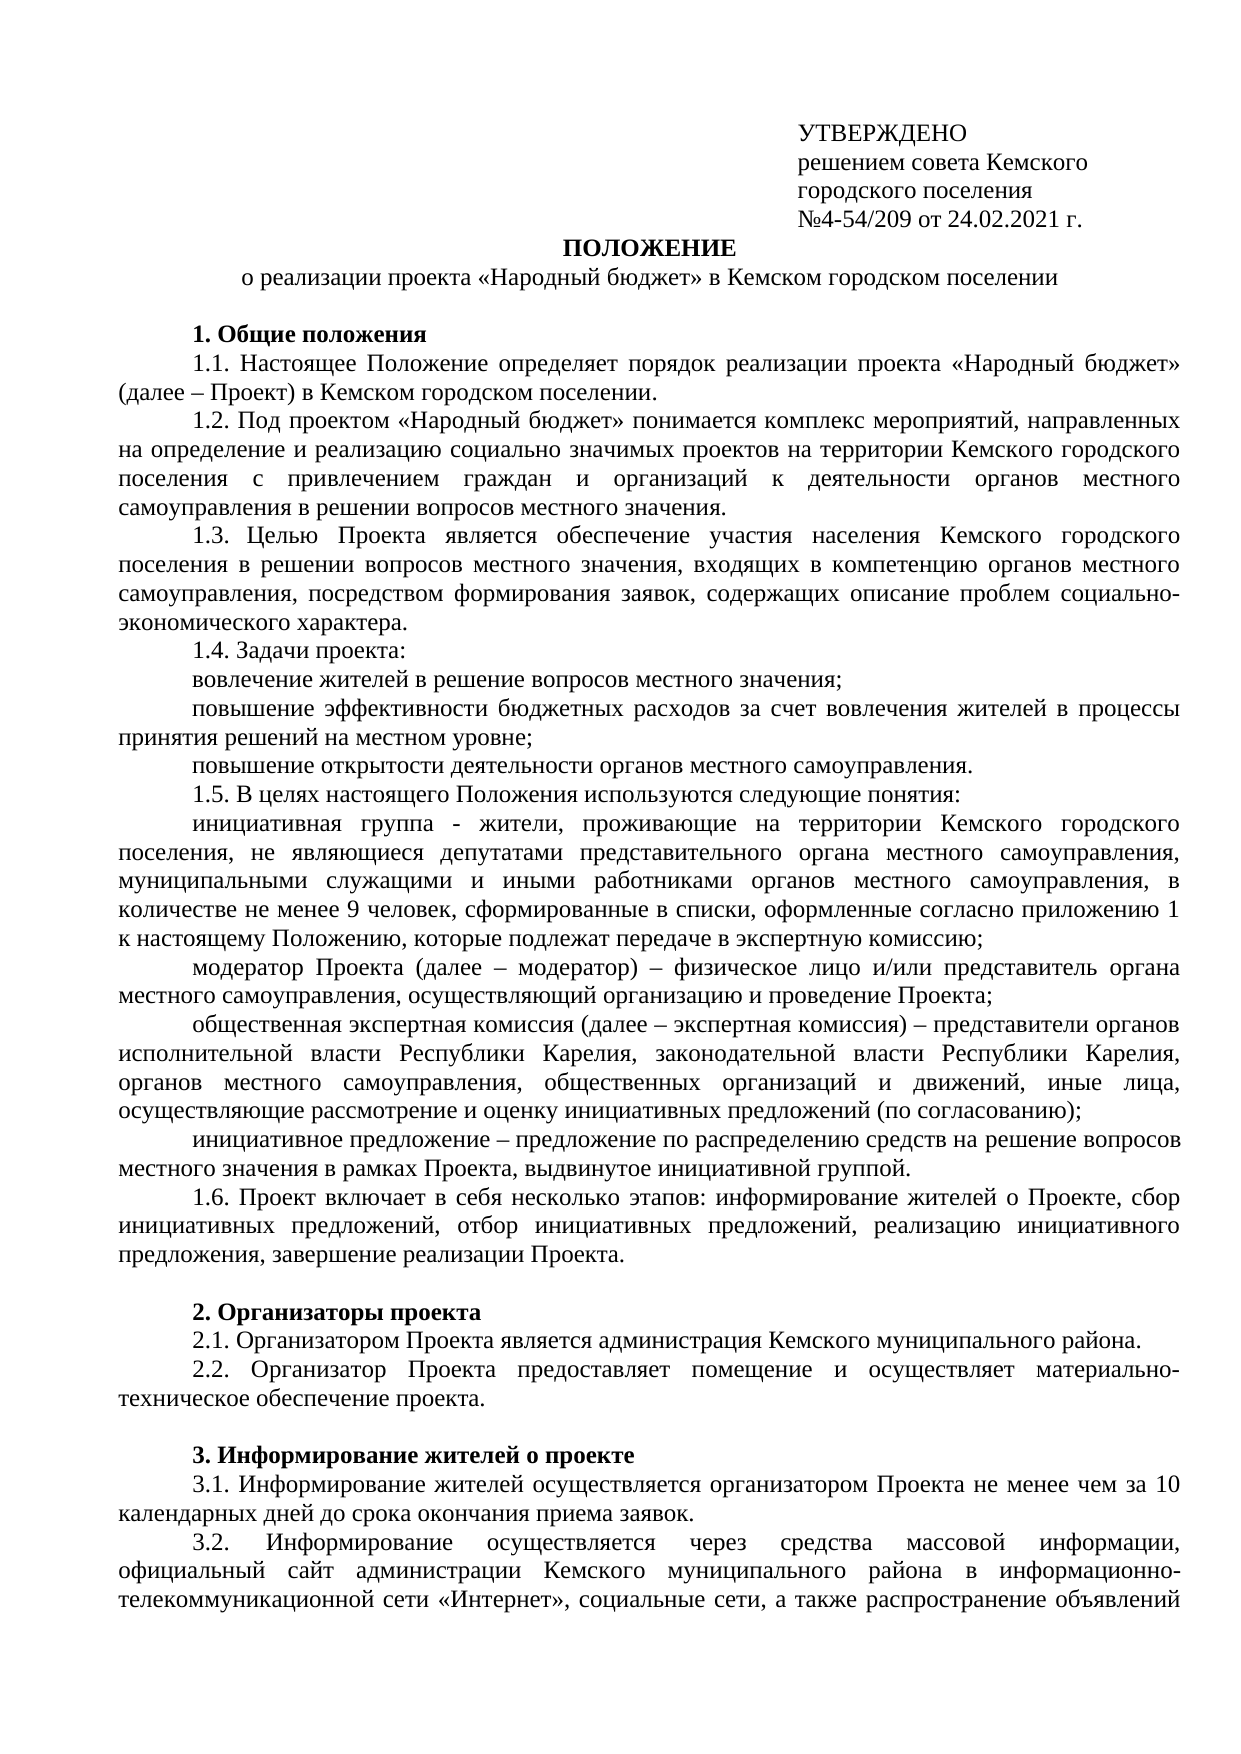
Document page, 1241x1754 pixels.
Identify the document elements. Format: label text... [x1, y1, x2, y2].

text 1.5. В целях настоящего Положения используются следующие понятия: [118, 779, 1181, 808]
text модератор Проекта (далее – модератор) – физическое лицо и/или представитель органа местного самоуправления, осуществляющий организацию и проведение Проекта; [118, 952, 1181, 1009]
text УТВЕРЖДЕНО [797, 118, 1181, 147]
text 1. Общие положения [118, 319, 1181, 348]
text 3.1. Информирование жителей осуществляется организатором Проекта не менее чем за 10 календарных дней до срока окончания приема заявок. [118, 1469, 1181, 1527]
text повышение эффективности бюджетных расходов за счет вовлечения жителей в процессы принятия решений на местном уровне; [118, 693, 1181, 751]
text повышение открытости деятельности органов местного самоуправления. [118, 751, 1181, 779]
text инициативная группа - жители, проживающие на территории Кемского городского поселения, не являющиеся депутатами представительного органа местного самоуправления, муниципальными служащими и иными работниками органов местного самоуправления, в количестве не менее 9 человек, сформированные в списки, оформленные согласно приложению 1 к настоящему Положению, которые подлежат передаче в экспертную комиссию; [118, 808, 1181, 952]
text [118, 1527, 1181, 1613]
text 2. Организаторы проекта [118, 1297, 1181, 1326]
text №4-54/209 от 24.02.2021 г. [797, 204, 1181, 233]
text общественная экспертная комиссия (далее – экспертная комиссия) – представители органов исполнительной власти Республики Карелия, законодательной власти Республики Карелия, органов местного самоуправления, общественных организаций и движений, иные лица, осуществляющие рассмотрение и оценку инициативных предложений (по согласованию); [118, 1009, 1181, 1124]
text 1.2. Под проектом «Народный бюджет» понимается комплекс мероприятий, направленных на определение и реализацию социально значимых проектов на территории Кемского городского поселения с привлечением граждан и организаций к деятельности органов местного самоуправления в решении вопросов местного значения. [118, 406, 1181, 521]
text вовлечение жителей в решение вопросов местного значения; [118, 664, 1181, 693]
text 3. Информирование жителей о проекте [118, 1441, 1181, 1469]
text 1.4. Задачи проекта: [118, 636, 1181, 664]
text инициативное предложение – предложение по распределению средств на решение вопросов местного значения в рамках Проекта, выдвинутое инициативной группой. [118, 1124, 1181, 1182]
text решением совета Кемского городского поселения [797, 147, 1181, 204]
text 1.3. Целью Проекта является обеспечение участия населения Кемского городского поселения в решении вопросов местного значения, входящих в компетенцию органов местного самоуправления, посредством формирования заявок, содержащих описание проблем социально-экономического характера. [118, 521, 1181, 636]
text 2.1. Организатором Проекта является администрация Кемского муниципального района. [118, 1326, 1181, 1354]
text ПОЛОЖЕНИЕ [118, 233, 1181, 262]
text о реализации проекта «Народный бюджет» в Кемском городском поселении [118, 262, 1181, 291]
text 2.2. Организатор Проекта предоставляет помещение и осуществляет материально-техническое обеспечение проекта. [118, 1354, 1181, 1412]
text 1.6. Проект включает в себя несколько этапов: информирование жителей о Проекте, сбор инициативных предложений, отбор инициативных предложений, реализацию инициативного предложения, завершение реализации Проекта. [118, 1182, 1181, 1268]
text 1.1. Настоящее Положение определяет порядок реализации проекта «Народный бюджет» (далее – Проект) в Кемском городском поселении. [118, 348, 1181, 406]
